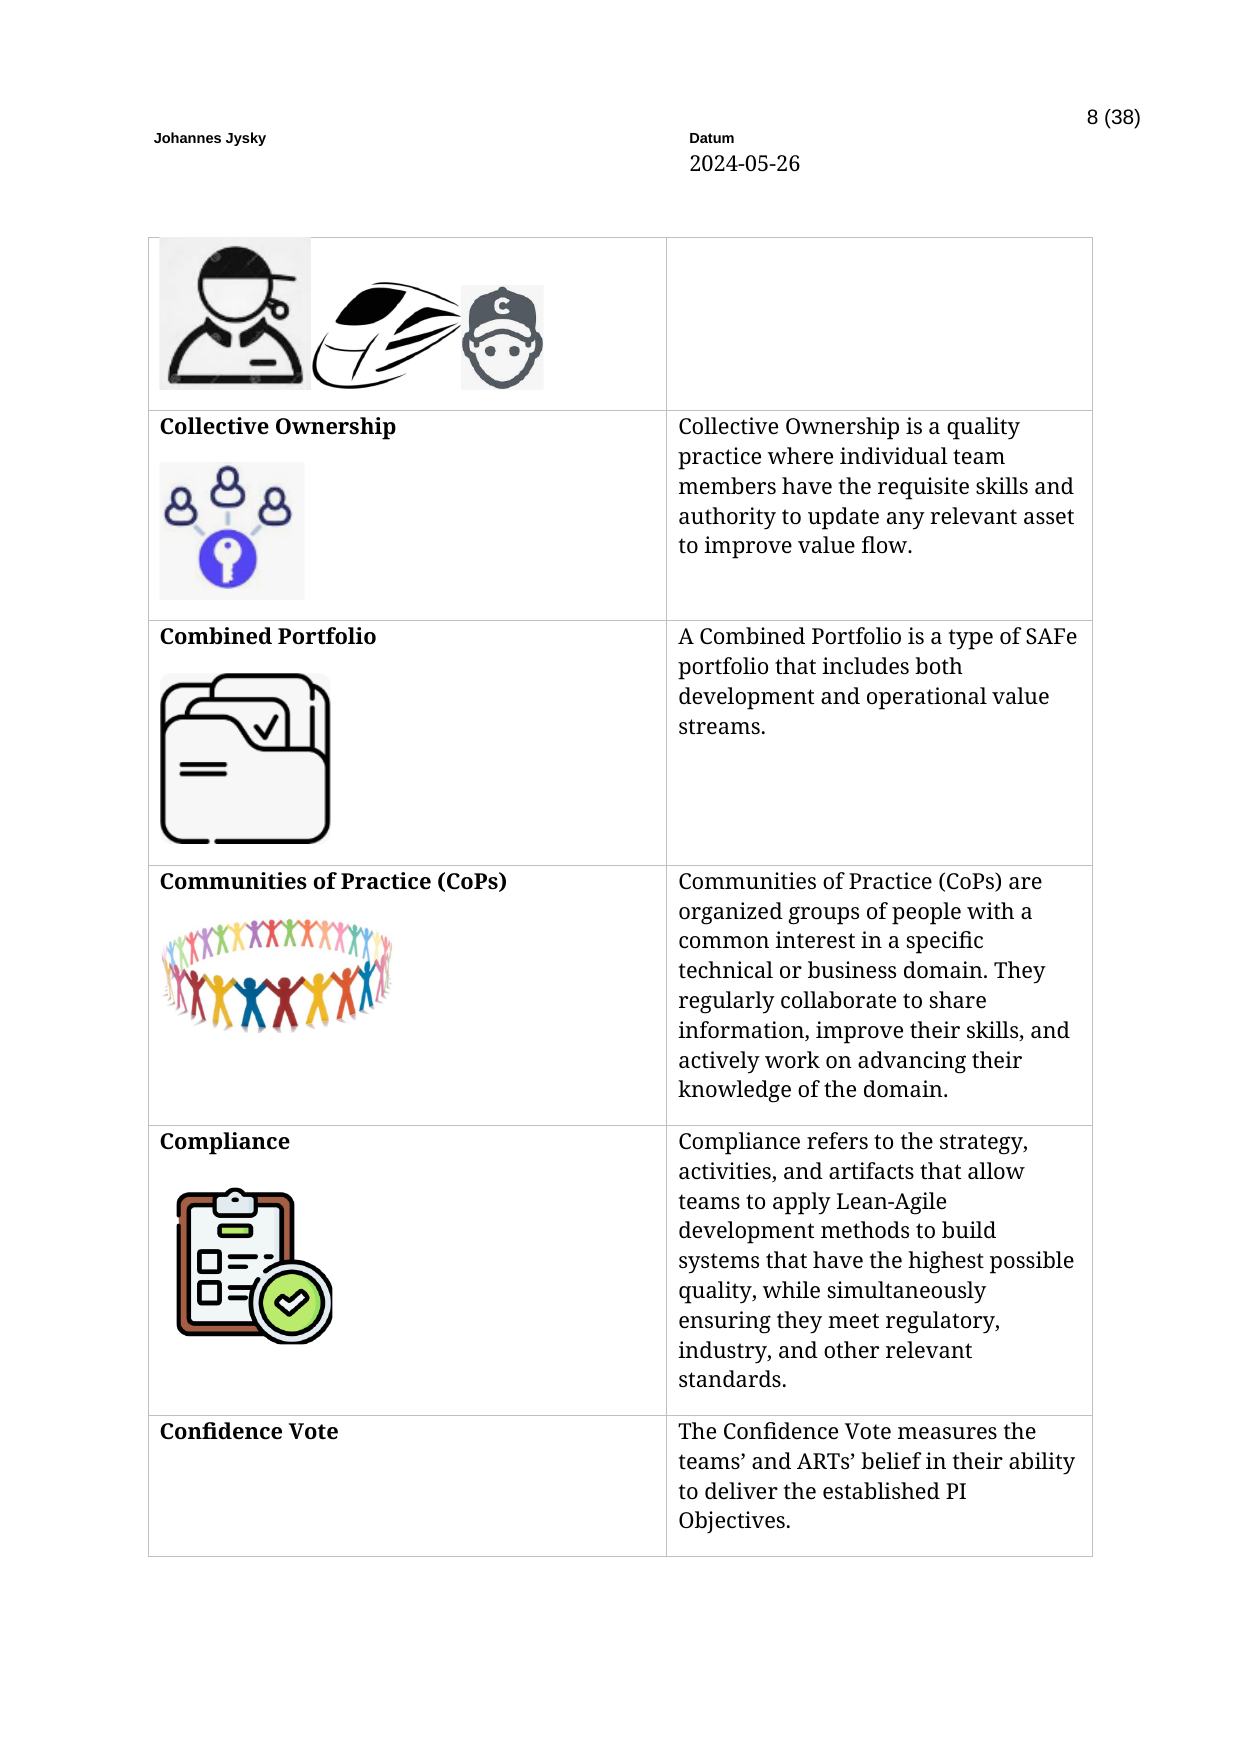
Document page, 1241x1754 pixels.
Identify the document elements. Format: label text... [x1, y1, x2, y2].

table_cell A Combined Portfolio is a type of SAFe portfolio that includes both development and operational value streams. [667, 621, 1092, 865]
picture [176, 1187, 333, 1344]
table_cell Collective Ownership is a quality practice where individual team members have the requisite skills and authority to update any relevant asset to improve value flow. [667, 411, 1092, 620]
picture [159, 237, 544, 390]
table_cell Collective Ownership [149, 411, 666, 620]
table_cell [667, 1416, 1092, 1556]
table_cell Compliance [149, 1126, 666, 1415]
table_cell Communities of Practice (CoPs) [149, 866, 666, 1125]
table_cell Compliance refers to the strategy, activities, and artifacts that allow teams to apply Lean-Agile development methods to build systems that have the highest possible quality, while simultaneously ensuring they meet regulatory, industry, and other relevant standards. [667, 1126, 1092, 1415]
table_cell Communities of Practice (CoPs) are organized groups of people with a common interest in a specific technical or business domain. They regularly collaborate to share information, improve their skills, and actively work on advancing their knowledge of the domain. [667, 866, 1092, 1125]
table_cell Coach Sync [149, 238, 666, 410]
picture [159, 916, 397, 1033]
picture [159, 462, 305, 600]
picture [159, 672, 334, 844]
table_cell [667, 238, 1092, 410]
table_cell Confidence Vote [149, 1416, 666, 1556]
table_cell Combined Portfolio [149, 621, 666, 865]
